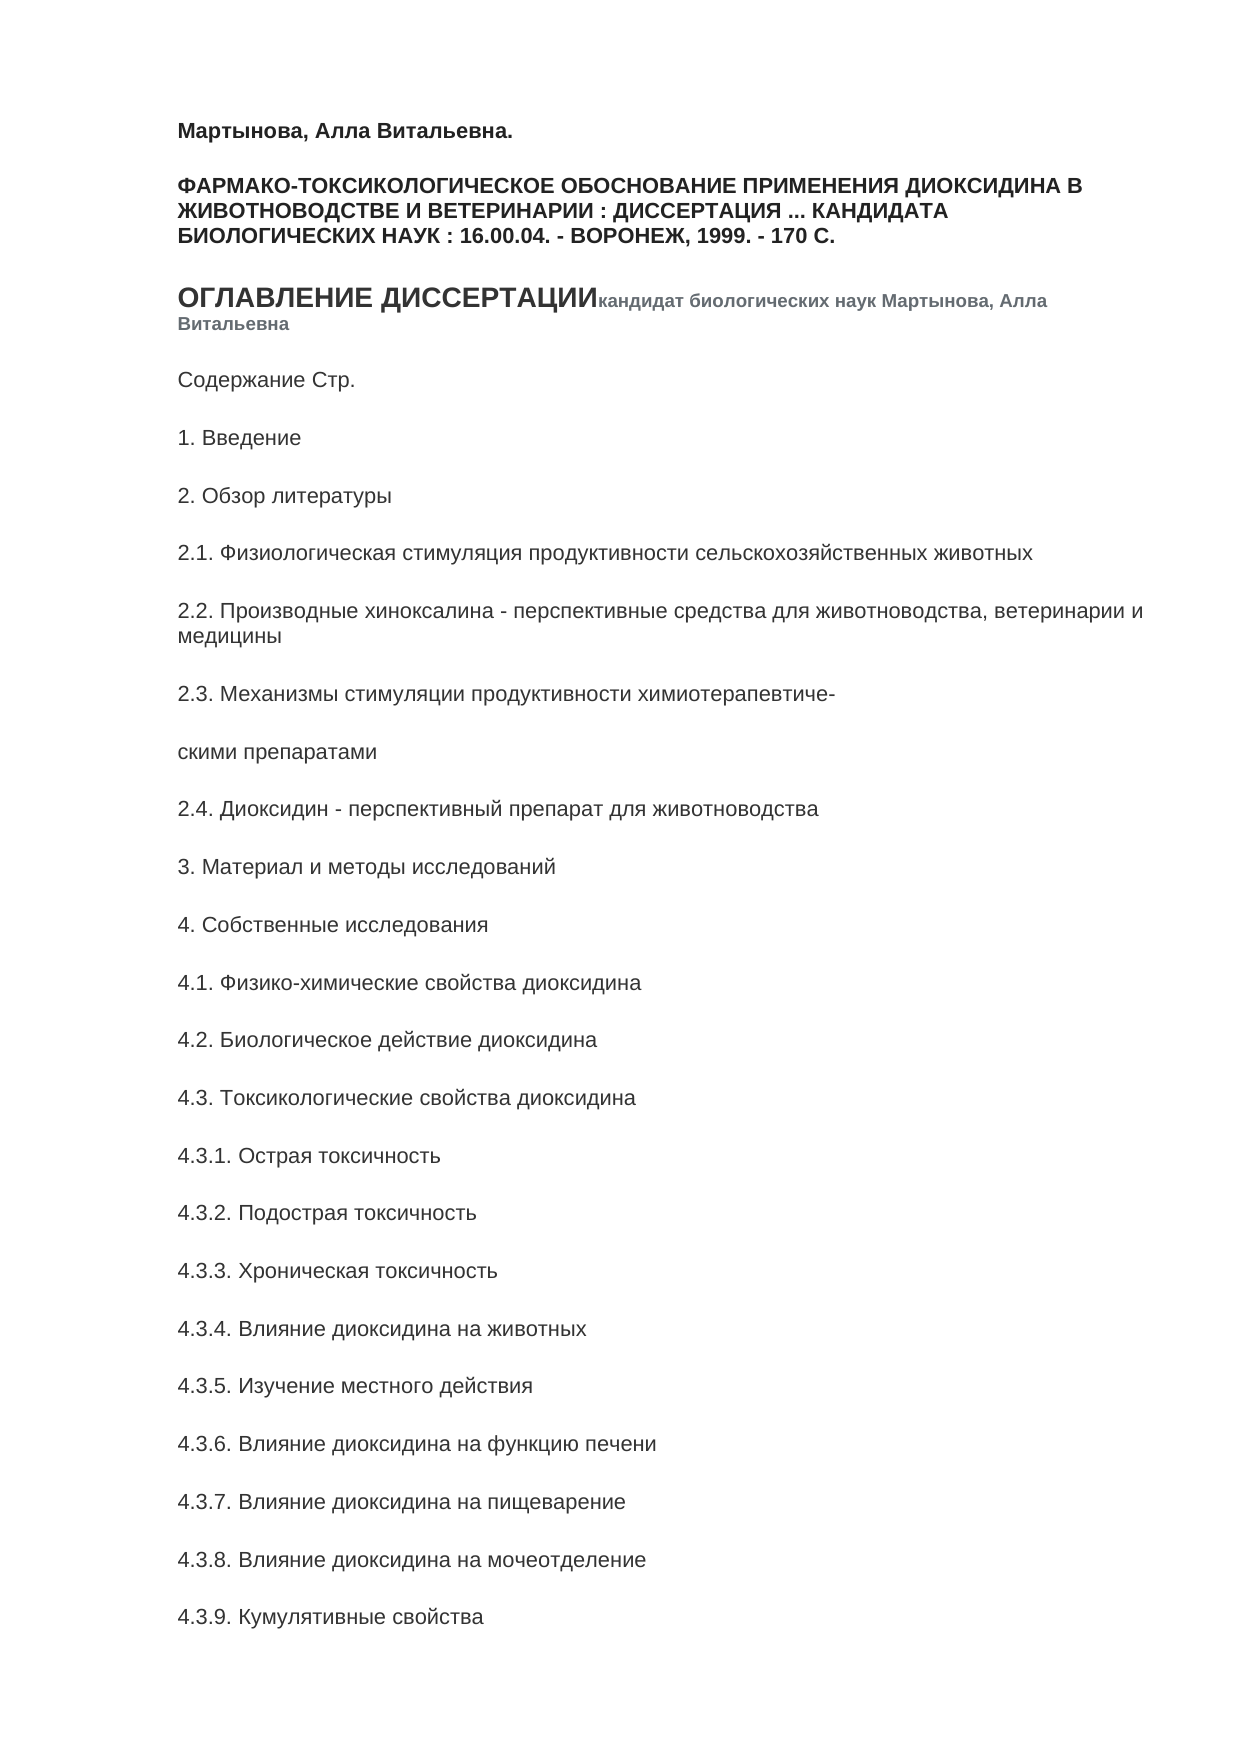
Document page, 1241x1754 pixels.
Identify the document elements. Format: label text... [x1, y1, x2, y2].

text 4.3.2. Подострая токсичность [177, 1200, 1152, 1225]
subtitle ОГЛАВЛЕНИЕ ДИССЕРТАЦИИкандидат биологических наук Мартынова, Алла Витальевна [177, 281, 1152, 334]
text 4.3.7. Влияние диоксидина на пищеварение [177, 1489, 1152, 1514]
text 2. Обзор литературы [177, 482, 1152, 508]
text 4.3.5. Изучение местного действия [177, 1373, 1152, 1398]
text 2.2. Производные хиноксалина - перспективные средства для животноводства, ветеринарии и медицины [177, 598, 1152, 648]
text 4.3.8. Влияние диоксидина на мочеотделение [177, 1546, 1152, 1572]
text 4.3. Токсикологические свойства диоксидина [177, 1085, 1152, 1110]
text 1. Введение [177, 425, 1152, 450]
text 4.3.6. Влияние диоксидина на функцию печени [177, 1431, 1152, 1456]
text 3. Материал и методы исследований [177, 854, 1152, 879]
text 2.4. Диоксидин - перспективный препарат для животноводства [177, 796, 1152, 821]
text Содержание Стр. [177, 367, 1152, 392]
subtitle ФАРМАКО-ТОКСИКОЛОГИЧЕСКОЕ ОБОСНОВАНИЕ ПРИМЕНЕНИЯ ДИОКСИДИНА В ЖИВОТНОВОДСТВЕ И ВЕТЕРИНАРИИ : ДИССЕРТАЦИЯ ... КАНДИДАТА БИОЛОГИЧЕСКИХ НАУК : 16.00.04. - ВОРОНЕЖ, 1999. - 170 С. [177, 172, 1152, 248]
text Мартынова, Алла Витальевна. [177, 118, 1152, 143]
text 4.3.4. Влияние диоксидина на животных [177, 1316, 1152, 1341]
text 2.3. Механизмы стимуляции продуктивности химиотерапевтиче- [177, 681, 1152, 706]
text 4.3.3. Хроническая токсичность [177, 1258, 1152, 1283]
text 4.3.9. Кумулятивные свойства [177, 1604, 1152, 1629]
text 4.3.1. Острая токсичность [177, 1142, 1152, 1168]
text 4.2. Биологическое действие диоксидина [177, 1027, 1152, 1052]
text скими препаратами [177, 738, 1152, 764]
text 4. Собственные исследования [177, 912, 1152, 937]
text 4.1. Физико-химические свойства диоксидина [177, 969, 1152, 994]
text 2.1. Физиологическая стимуляция продуктивности сельскохозяйственных животных [177, 540, 1152, 565]
